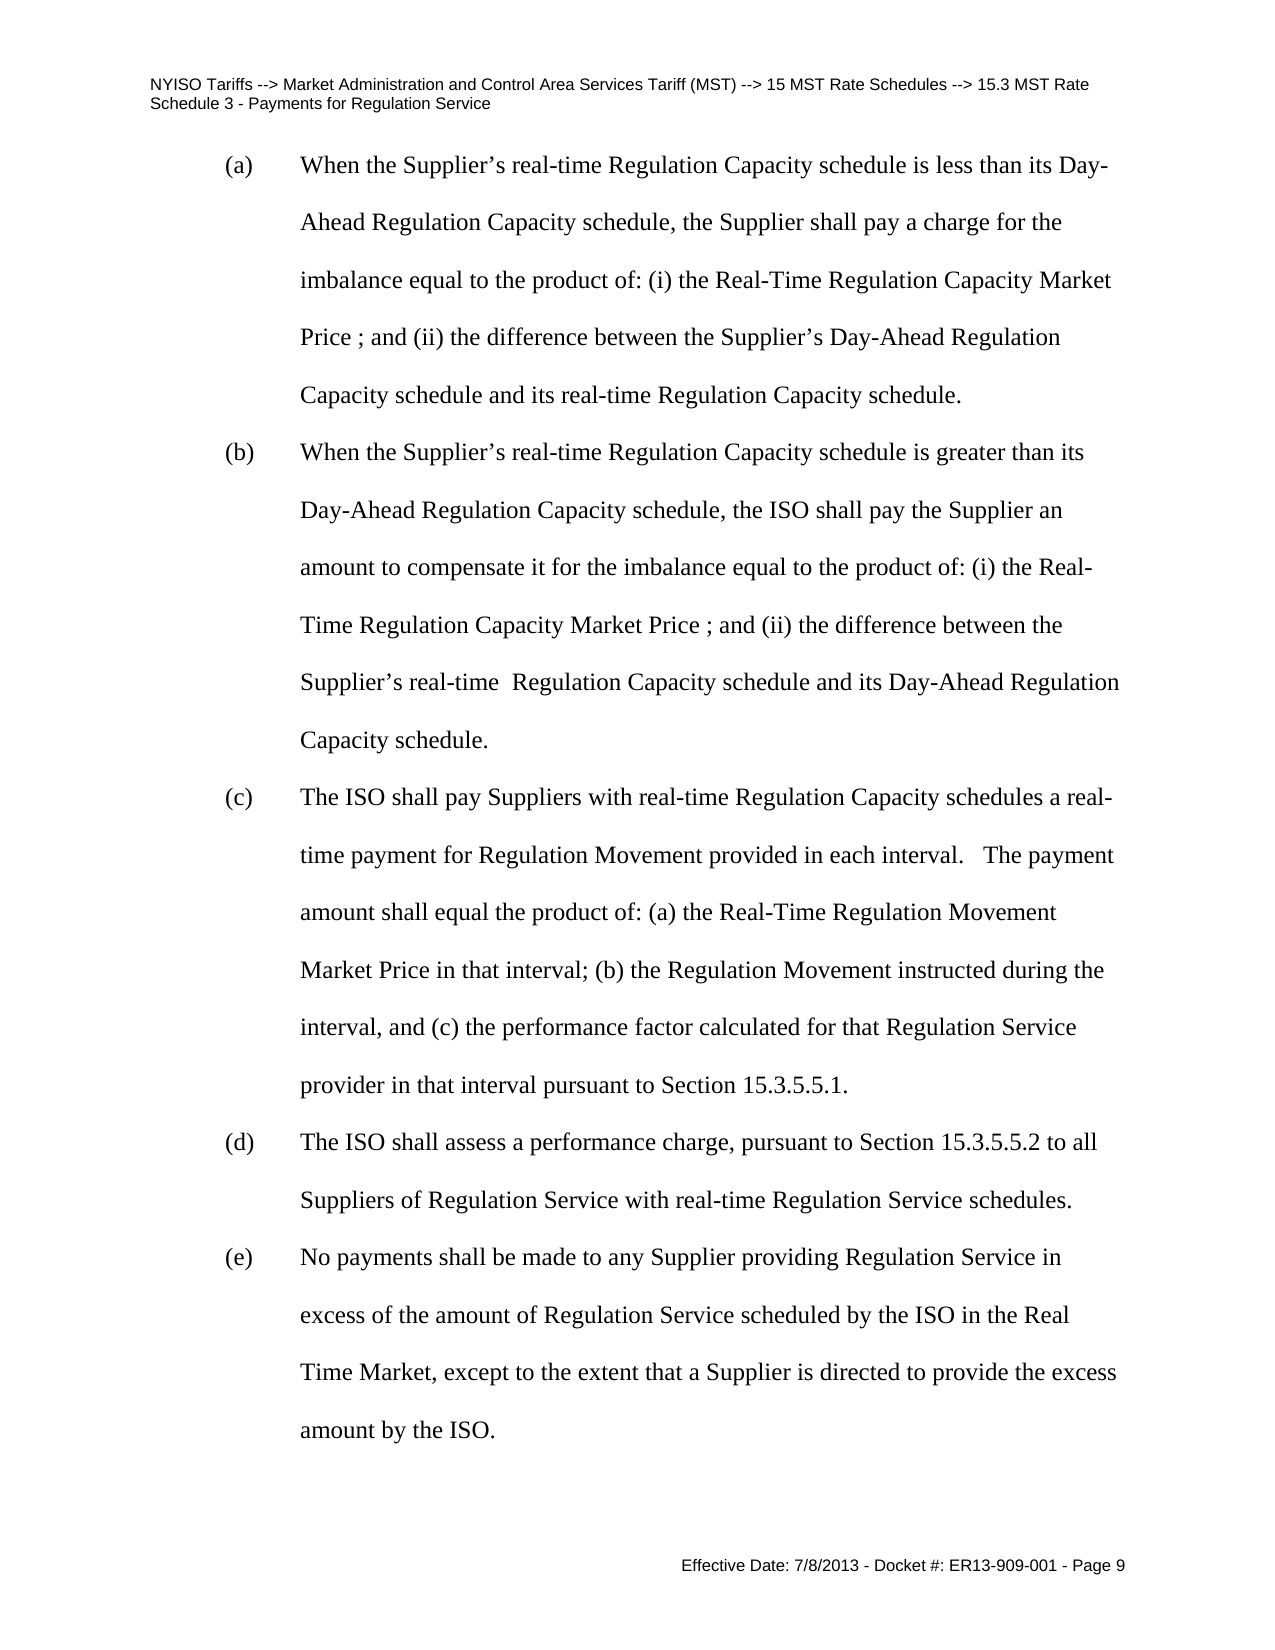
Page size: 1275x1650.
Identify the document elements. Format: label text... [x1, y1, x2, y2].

text (d) The ISO shall assess a performance charge, pursuant to Section 15.3.5.5.2 to all Suppliers of Regulation Service with real-time Regulation Service schedules. [225, 1127, 1125, 1214]
text (c) The ISO shall pay Suppliers with real-time Regulation Capacity schedules a real-time payment for Regulation Movement provided in each interval. The payment amount shall equal the product of: (a) the Real-Time Regulation Movement Market Price in that interval; (b) the Regulation Movement instructed during the interval, and (c) the performance factor calculated for that Regulation Service provider in that interval pursuant to Section 15.3.5.5.1. [225, 782, 1125, 1099]
text (b) When the Supplier’s real-time Regulation Capacity schedule is greater than its Day-Ahead Regulation Capacity schedule, the ISO shall pay the Supplier an amount to compensate it for the imbalance equal to the product of: (i) the Real-Time Regulation Capacity Market Price ; and (ii) the difference between the Supplier’s real-time Regulation Capacity schedule and its Day-Ahead Regulation Capacity schedule. [225, 437, 1125, 754]
text (a) When the Supplier’s real-time Regulation Capacity schedule is less than its Day-Ahead Regulation Capacity schedule, the Supplier shall pay a charge for the imbalance equal to the product of: (i) the Real-Time Regulation Capacity Market Price ; and (ii) the difference between the Supplier’s Day-Ahead Regulation Capacity schedule and its real-time Regulation Capacity schedule. [225, 150, 1125, 409]
text (e) No payments shall be made to any Supplier providing Regulation Service in excess of the amount of Regulation Service scheduled by the ISO in the Real Time Market, except to the extent that a Supplier is directed to provide the excess amount by the ISO. [225, 1242, 1125, 1444]
